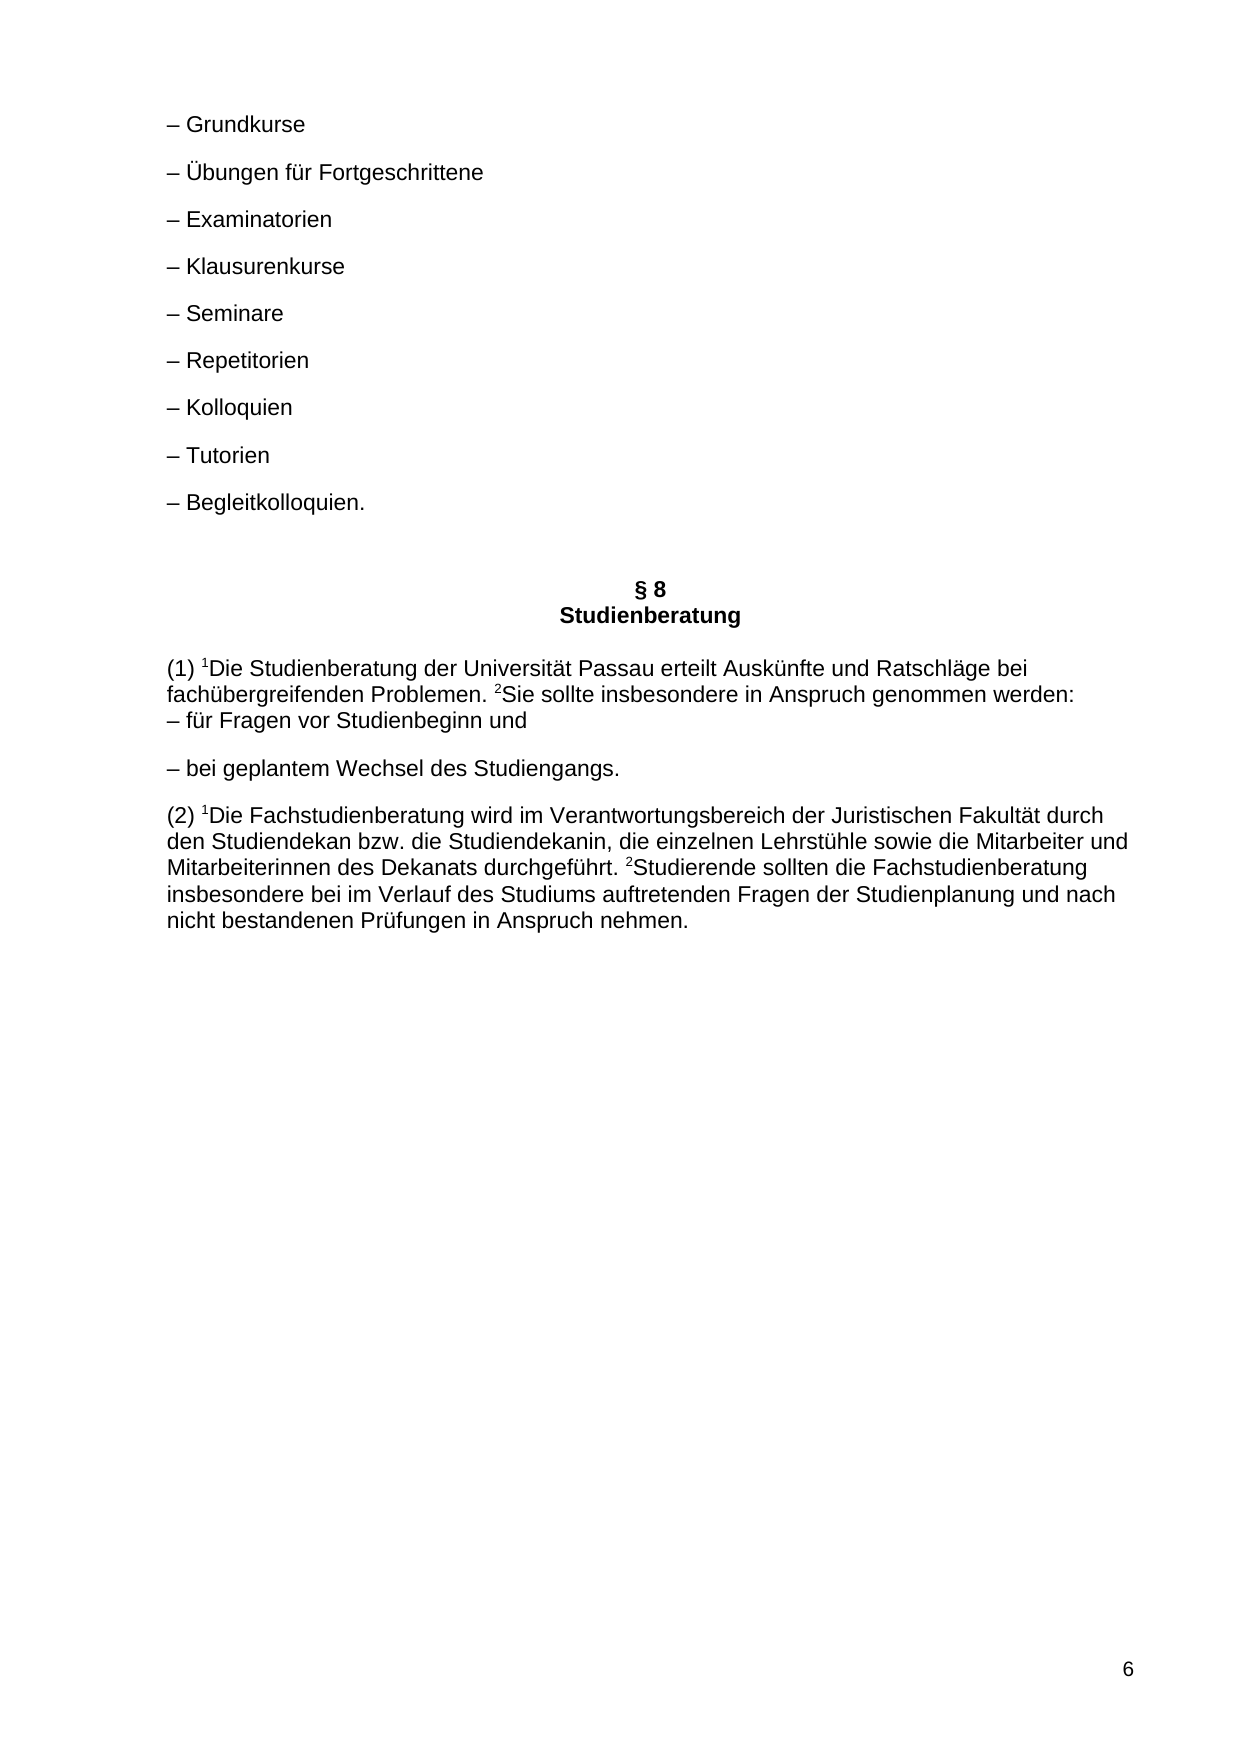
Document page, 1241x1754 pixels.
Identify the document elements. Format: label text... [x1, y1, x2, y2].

text – Tutorien [167, 442, 1134, 468]
text – Kolloquien [167, 394, 1134, 421]
text – Seminare [167, 300, 1134, 326]
text – Examinatorien [167, 206, 1134, 232]
text – Grundkurse [167, 111, 1134, 138]
text Studienberatung [167, 602, 1134, 628]
text – Übungen für Fortgeschrittene [167, 158, 1134, 185]
text – Repetitorien [167, 347, 1134, 373]
text – Klausurenkurse [167, 253, 1134, 279]
text – für Fragen vor Studienbeginn und [167, 707, 1134, 734]
text (2) 1Die Fachstudienberatung wird im Verantwortungsbereich der Juristischen Fakultät durch den Studiendekan bzw. die Studiendekanin, die einzelnen Lehrstühle sowie die Mitarbeiter und Mitarbeiterinnen des Dekanats durchgeführt. 2Studierende sollten die Fachstudienberatung insbesondere bei im Verlauf des Studiums auftretenden Fragen der Studienplanung und nach nicht bestandenen Prüfungen in Anspruch nehmen. [167, 802, 1134, 933]
text § 8 [167, 576, 1134, 602]
text – bei geplantem Wechsel des Studiengangs. [167, 754, 1134, 781]
text – Begleitkolloquien. [167, 489, 1134, 515]
text (1) 1Die Studienberatung der Universität Passau erteilt Auskünfte und Ratschläge bei fachübergreifenden Problemen. 2Sie sollte insbesondere in Anspruch genommen werden: [167, 654, 1134, 707]
